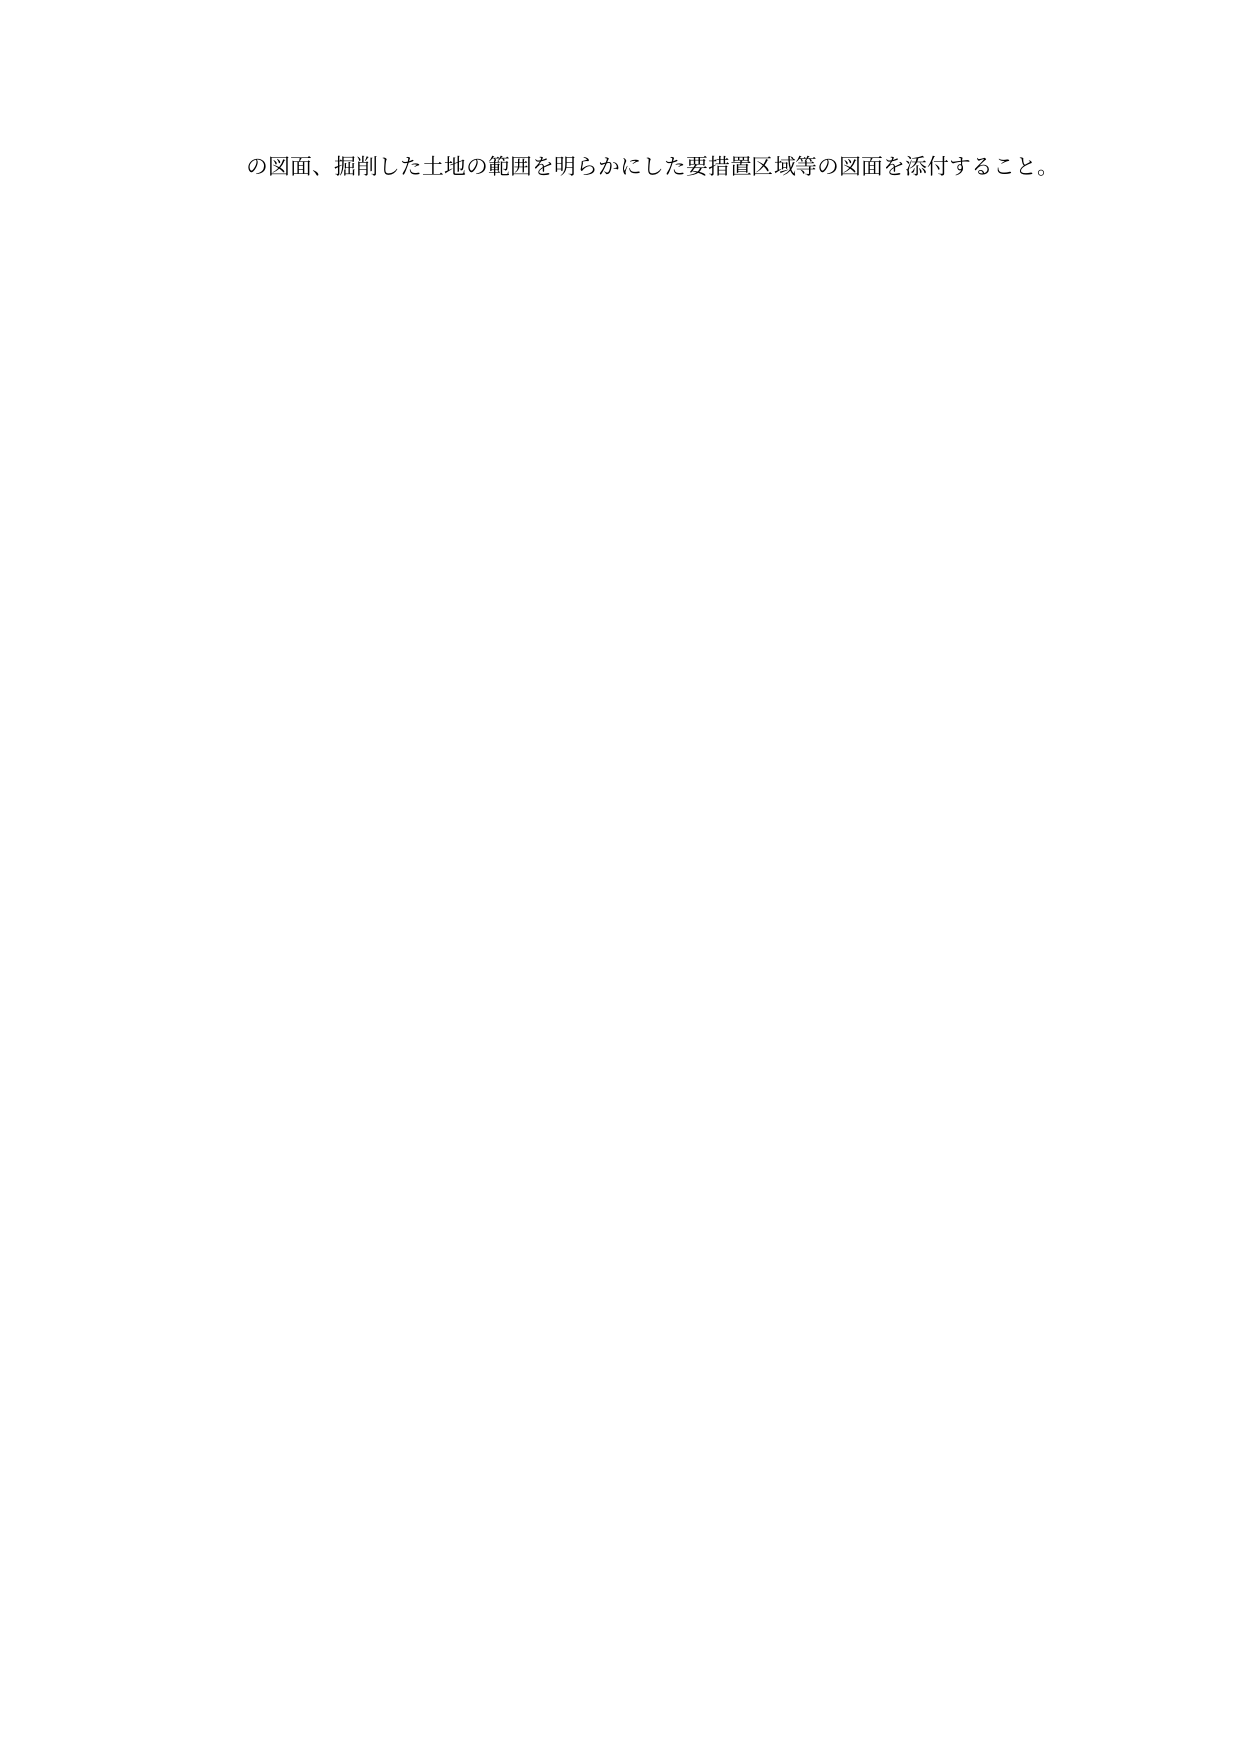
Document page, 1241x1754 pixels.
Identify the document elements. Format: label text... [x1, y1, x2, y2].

text の図面、掘削した土地の範囲を明らかにした要措置区域等の図面を添付すること。 [246, 149, 1104, 182]
